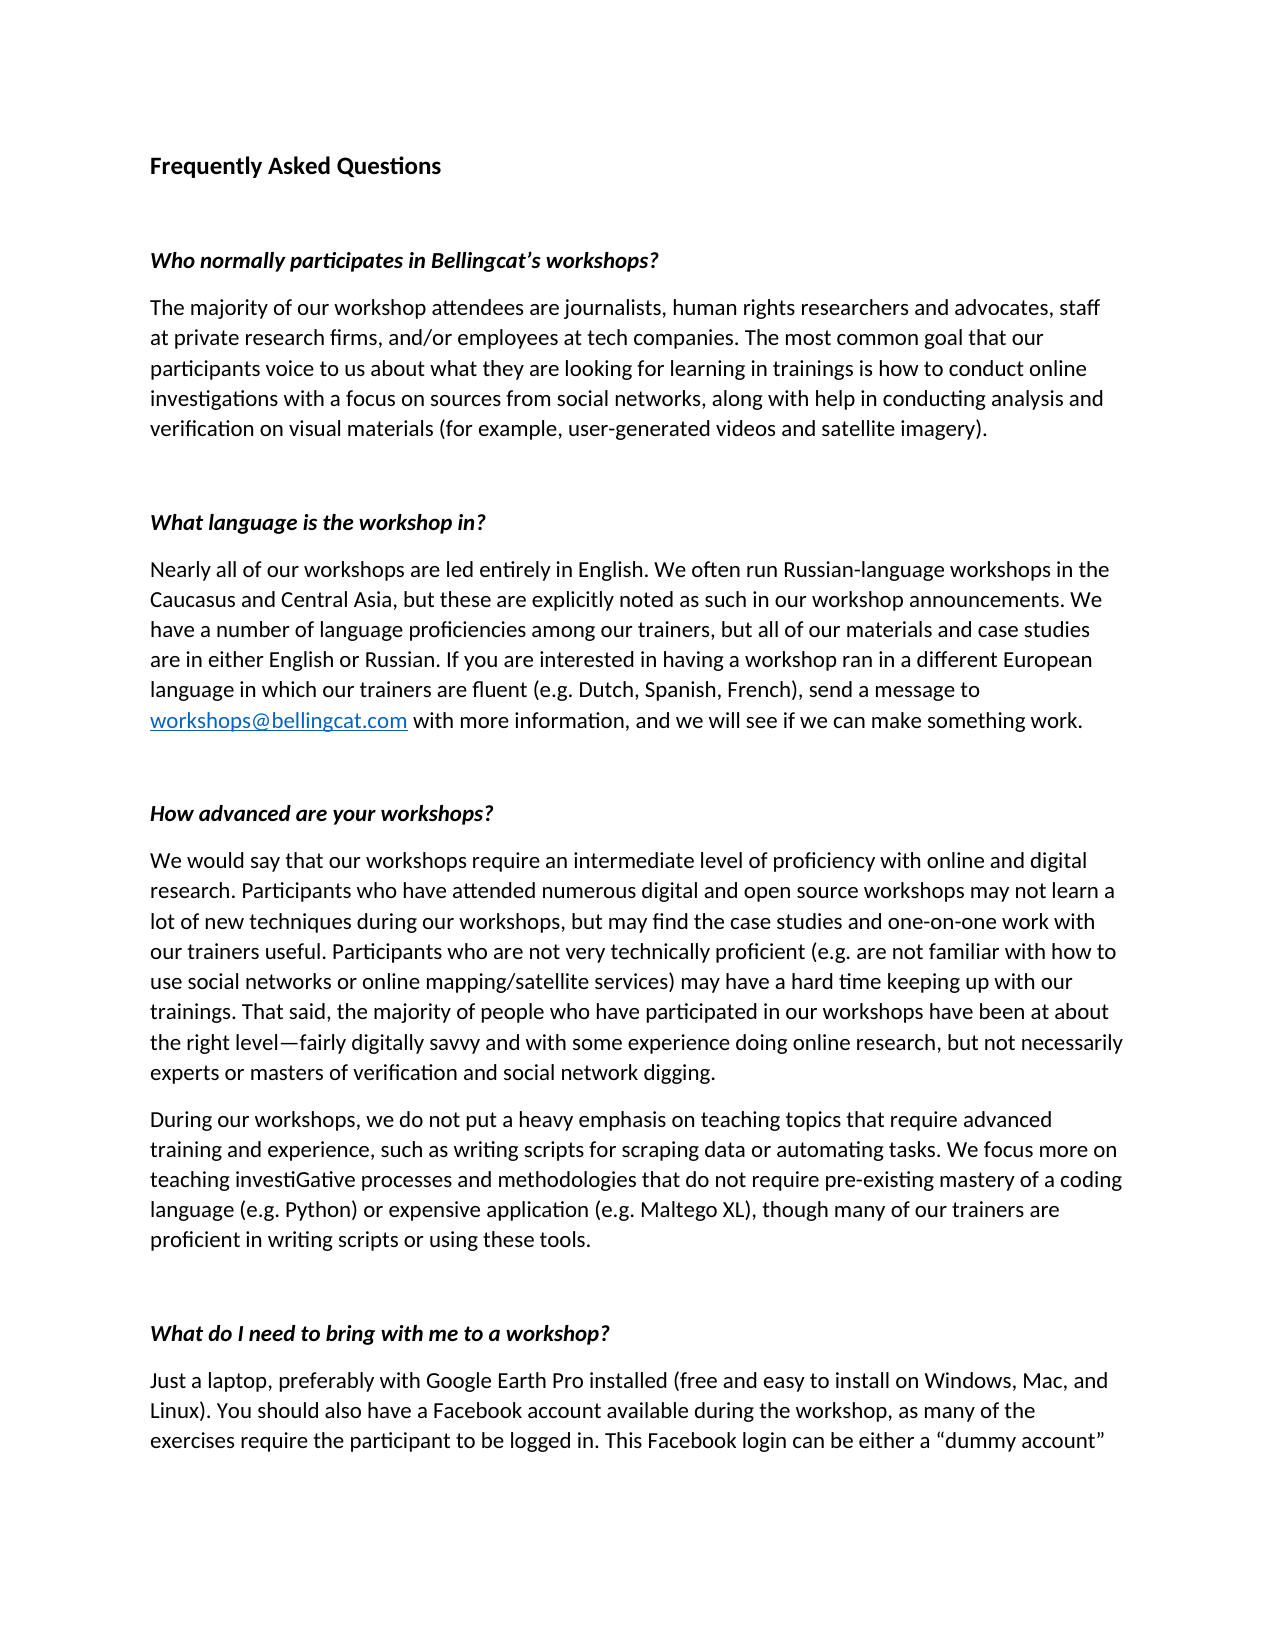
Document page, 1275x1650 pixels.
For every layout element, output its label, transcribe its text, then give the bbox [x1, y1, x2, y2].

text What do I need to bring with me to a workshop? [150, 1319, 1125, 1347]
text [150, 1366, 1125, 1455]
text During our workshops, we do not put a heavy emphasis on teaching topics that require advanced training and experience, such as writing scripts for scraping data or automating tasks. We focus more on teaching investiGative processes and methodologies that do not require pre-existing mastery of a coding language (e.g. Python) or expensive application (e.g. Maltego XL), though many of our trainers are proficient in writing scripts or using these tools. [150, 1105, 1125, 1254]
text The majority of our workshop attendees are journalists, human rights researchers and advocates, staff at private research firms, and/or employees at tech companies. The most common goal that our participants voice to us about what they are looking for learning in trainings is how to conduct online investigations with a focus on sources from social networks, along with help in conducting analysis and verification on visual materials (for example, user-generated videos and satellite imagery). [150, 293, 1125, 442]
text We would say that our workshops require an intermediate level of proficiency with online and digital research. Participants who have attended numerous digital and open source workshops may not learn a lot of new techniques during our workshops, but may find the case studies and one-on-one work with our trainers useful. Participants who are not very technically proficient (e.g. are not familiar with how to use social networks or online mapping/satellite services) may have a hard time keeping up with our trainings. That said, the majority of people who have participated in our workshops have been at about the right level—fairly digitally savvy and with some experience doing online research, but not necessarily experts or masters of verification and social network digging. [150, 846, 1125, 1086]
text Who normally participates in Bellingcat’s workshops? [150, 246, 1125, 274]
text How advanced are your workshops? [150, 799, 1125, 828]
text Frequently Asked Questions [150, 150, 1125, 181]
text What language is the workshop in? [150, 508, 1125, 536]
text Nearly all of our workshops are led entirely in English. We often run Russian-language workshops in the Caucasus and Central Asia, but these are explicitly noted as such in our workshop announcements. We have a number of language proficiencies among our trainers, but all of our materials and case studies are in either English or Russian. If you are interested in having a workshop ran in a different European language in which our trainers are fluent (e.g. Dutch, Spanish, French), send a message to workshops@bellingcat.com with more information, and we will see if we can make something work. [150, 555, 1125, 734]
